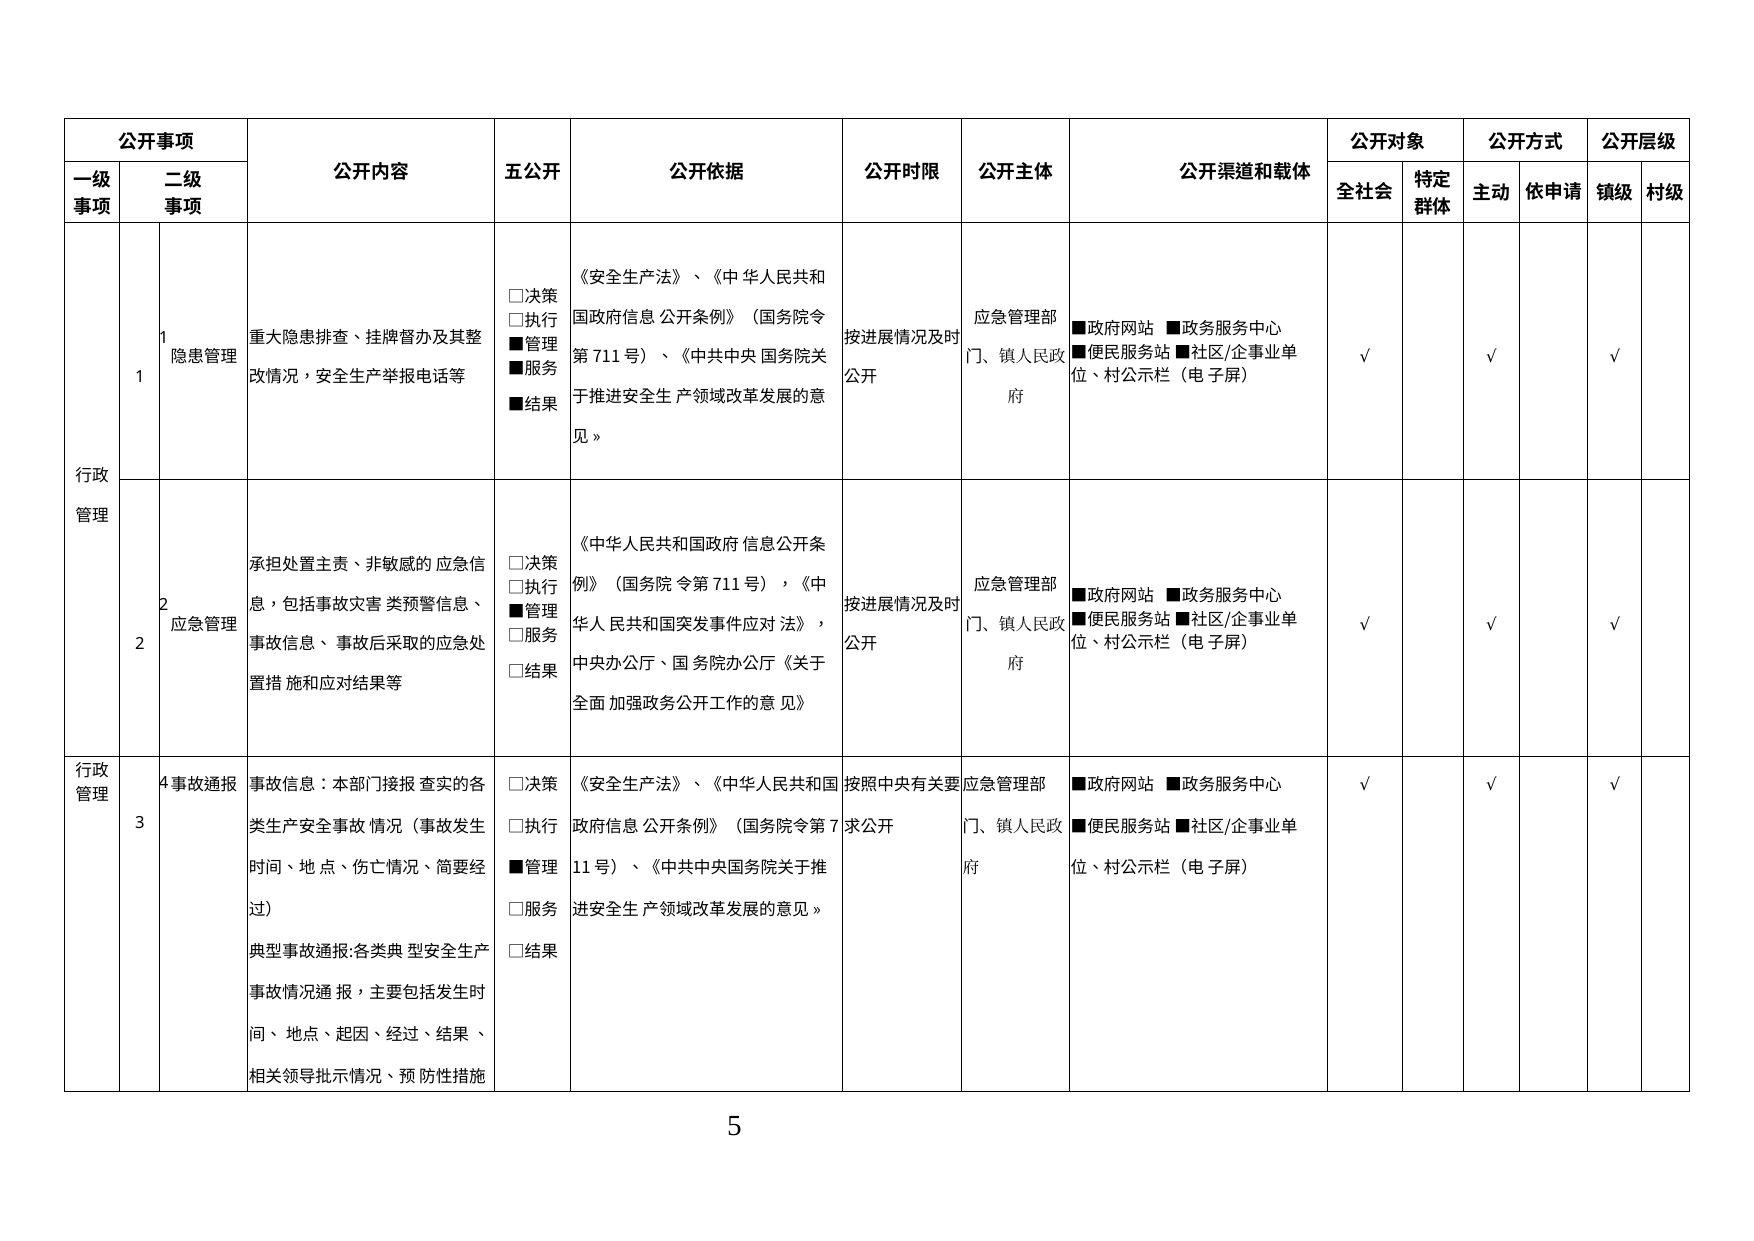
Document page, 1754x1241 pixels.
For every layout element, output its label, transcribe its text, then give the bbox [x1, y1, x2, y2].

table_cell √ [1588, 757, 1641, 1091]
table_cell ■政府网站 ■政务服务中心 ■便民服务站 ■社区/企事业单位、村公示栏（电 子屏） [1070, 223, 1327, 479]
table_cell [1403, 223, 1463, 479]
table_header 公开事项 [65, 119, 247, 161]
table_cell 43 [120, 757, 159, 1091]
table_cell □决策 □执行 ■管理 □服务 □结果 [495, 757, 570, 1091]
table_cell 隐患管理 [160, 223, 247, 479]
table_cell 应急管理部门、镇人民政府 [962, 223, 1069, 479]
table_cell 承担处置主责、非敏感的 应急信息，包括事故灾害 类预警信息、事故信息、 事故后采取的应急处置措 施和应对结果等 [248, 480, 494, 756]
table_cell √ [1588, 480, 1641, 756]
table_cell 应急管理部门、镇人民政府 [962, 480, 1069, 756]
table_header 公开方式 [1464, 119, 1587, 161]
table_cell 重大隐患排查、挂牌督办及其整改情况，安全生产举报电话等 [248, 223, 494, 479]
table_cell 特定 群体 [1403, 162, 1463, 222]
table_cell 应急管理 [160, 480, 247, 756]
table_cell 镇级 [1588, 162, 1641, 222]
table_header 公开层级 [1588, 119, 1689, 161]
table_cell [1520, 757, 1587, 1091]
table_cell 依申请 [1520, 162, 1587, 222]
table_cell [1642, 223, 1689, 479]
table_cell 一级事项 [65, 162, 119, 222]
table_cell 11 [120, 223, 159, 479]
table_cell [1642, 757, 1689, 1091]
table_header 公开对象 [1328, 119, 1463, 161]
table_cell 《安全生产法》、《中华人民共和国政府信息 公开条例》（国务院令第 711号）、《中共中央国务院关于推进安全生 产领域改革发展的意见 » [571, 757, 842, 1091]
table_cell 主动 [1464, 162, 1519, 222]
table_header 公开主体 [962, 119, 1069, 222]
table_cell [1403, 480, 1463, 756]
table_cell √ [1464, 223, 1519, 479]
table_cell 22 [120, 480, 159, 756]
table_cell [1520, 223, 1587, 479]
table_cell 按照中央有关要 求公开 [843, 757, 961, 1091]
table_cell 二级 事项 [120, 162, 247, 222]
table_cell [1070, 757, 1327, 1091]
table_cell 按进展情况及时 公开 [843, 223, 961, 479]
table_cell □决策 □执行 ■管理 □服务 □结果 [495, 480, 570, 756]
table_cell 行政 管理 [65, 223, 119, 756]
table_cell 按进展情况及时 公开 [843, 480, 961, 756]
table_cell 《中华人民共和国政府 信息公开条例》（国务院 令第711号），《中华人 民共和国突发事件应对 法》，中央办公厅、国 务院办公厅《关于全面 加强政务公开工作的意 见》 [571, 480, 842, 756]
table_cell 应急管理部门、镇人民政府 [962, 757, 1069, 1091]
table_cell [1642, 480, 1689, 756]
table_cell [1403, 757, 1463, 1091]
table_header 公开时限 [843, 119, 961, 222]
table_cell 行政 管理 [65, 757, 119, 1091]
table_cell 全社会 [1328, 162, 1402, 222]
table_header 五公开 [495, 119, 570, 222]
table_cell ■政府网站 ■政务服务中心 ■便民服务站 ■社区/企事业单位、村公示栏（电 子屏） [1070, 480, 1327, 756]
table_header 公开渠道和载体 [1070, 119, 1327, 222]
table_cell 事故信息：本部门接报 查实的各类生产安全事故 情况（事故发生时间、地 点、伤亡情况、简要经 过） 典型事故通报:各类典 型安全生产事故情况通 报，主要包括发生时间、 地点、起因、经过、结果 、相关领导批示情况、预 防性措施建议等内容 事故调查报告：依照事 故调查处理权限，经批复 的生产安全事故调查报 告，依法应当保密的除外 [248, 757, 494, 1091]
table_cell 事故通报 [160, 757, 247, 1091]
table_cell √ [1328, 480, 1402, 756]
table_header 公开内容 [248, 119, 494, 222]
table_cell √ [1328, 757, 1402, 1091]
table_cell √ [1328, 223, 1402, 479]
table_cell [1520, 480, 1587, 756]
table_cell √ [1464, 757, 1519, 1091]
table_header 公开依据 [571, 119, 842, 222]
table_cell √ [1464, 480, 1519, 756]
table_cell 《安全生产法》、《中 华人民共和国政府信息 公开条例》（国务院令第 711号）、《中共中央 国务院关于推进安全生 产领域改革发展的意见 » [571, 223, 842, 479]
table_cell □决策 □执行 ■管理 ■服务 ■结果 [495, 223, 570, 479]
table_cell √ [1588, 223, 1641, 479]
table_cell 村级 [1642, 162, 1689, 222]
